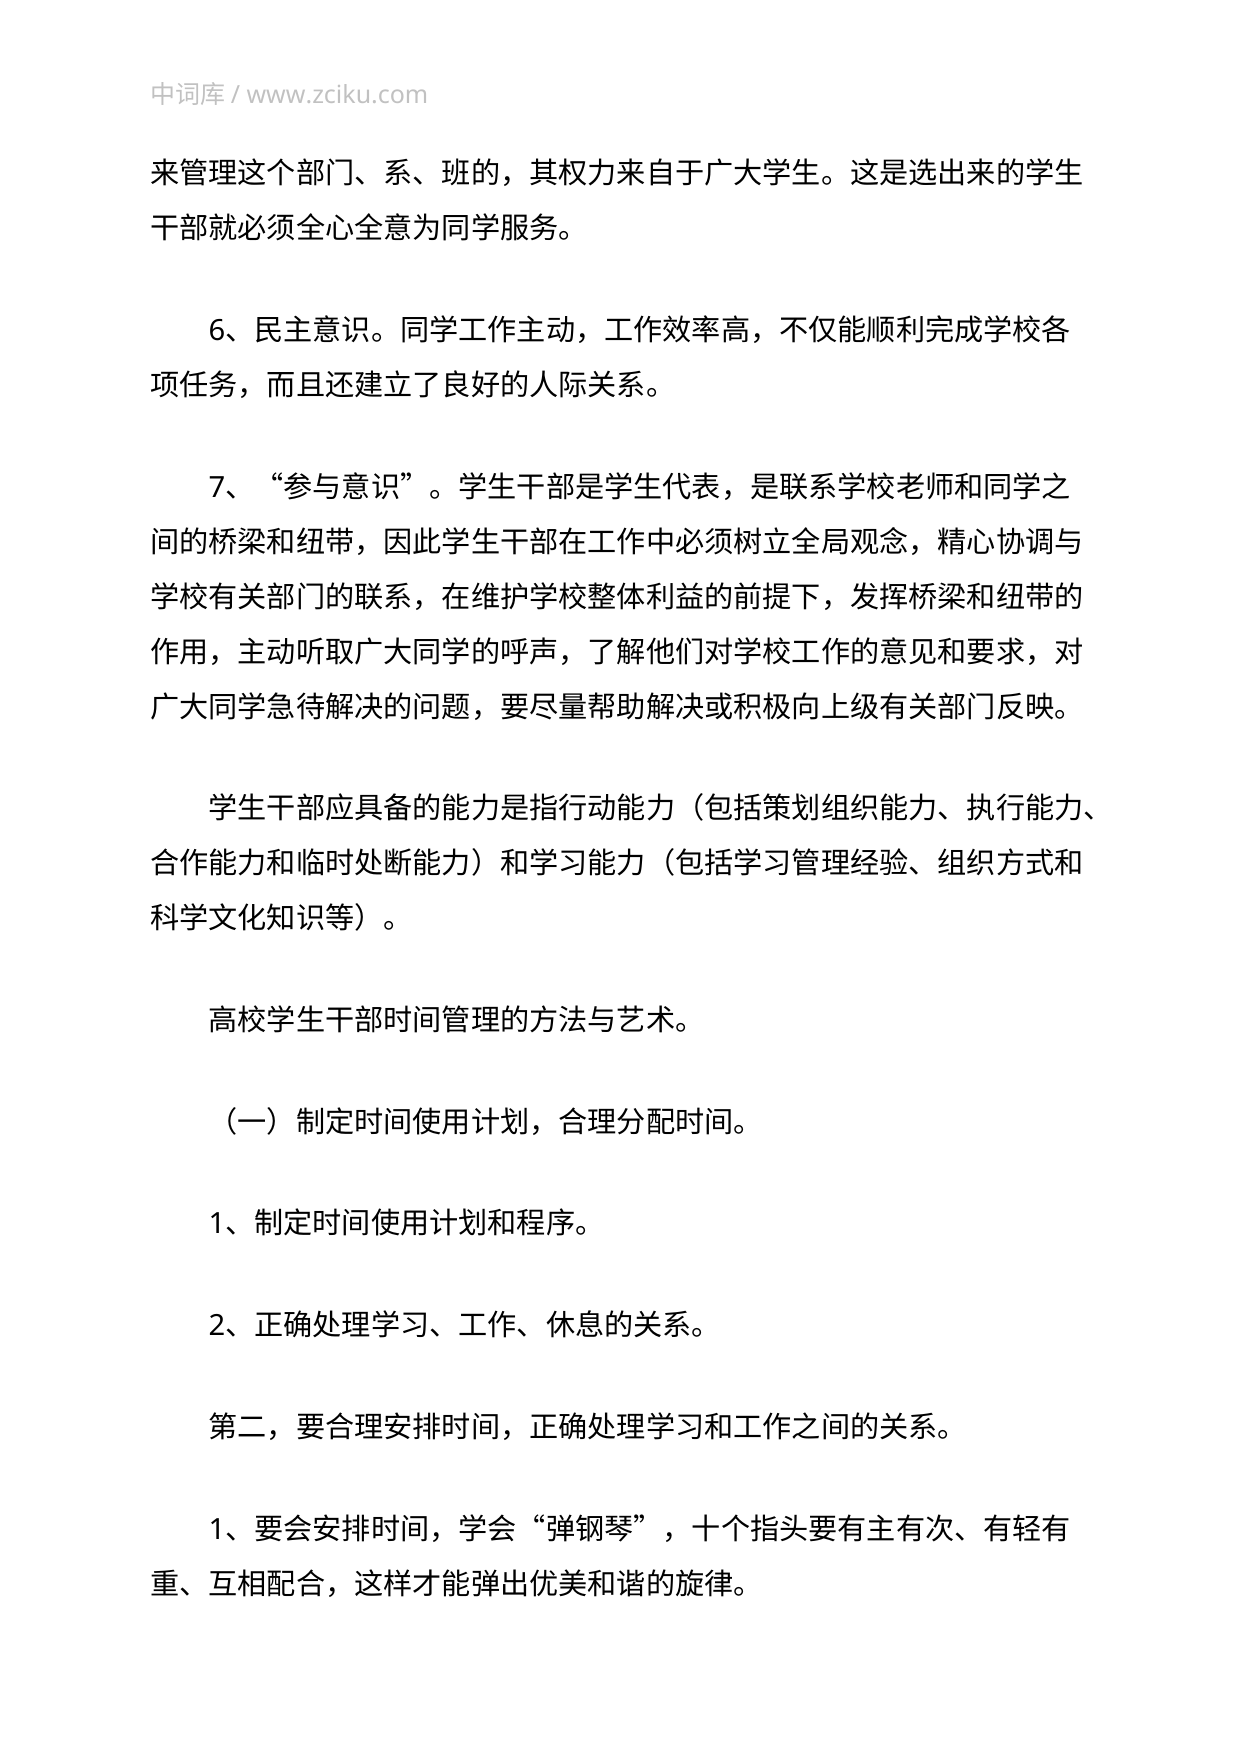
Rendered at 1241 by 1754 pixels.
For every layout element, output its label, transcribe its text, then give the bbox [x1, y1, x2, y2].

text 第二，要合理安排时间，正确处理学习和工作之间的关系。 [150, 1404, 1090, 1446]
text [150, 150, 1090, 247]
text （一）制定时间使用计划，合理分配时间。 [150, 1098, 1090, 1141]
text 2、正确处理学习、工作、休息的关系。 [150, 1302, 1090, 1344]
text 6、民主意识。同学工作主动，工作效率高，不仅能顺利完成学校各项任务，而且还建立了良好的人际关系。 [150, 307, 1090, 404]
text 1、要会安排时间，学会“弹钢琴”，十个指头要有主有次、有轻有重、互相配合，这样才能弹出优美和谐的旋律。 [150, 1506, 1090, 1603]
text 学生干部应具备的能力是指行动能力（包括策划组织能力、执行能力、合作能力和临时处断能力）和学习能力（包括学习管理经验、组织方式和科学文化知识等）。 [150, 785, 1090, 937]
text 高校学生干部时间管理的方法与艺术。 [150, 996, 1090, 1039]
text 7、“参与意识”。学生干部是学生代表，是联系学校老师和同学之间的桥梁和纽带，因此学生干部在工作中必须树立全局观念，精心协调与学校有关部门的联系，在维护学校整体利益的前提下，发挥桥梁和纽带的作用，主动听取广大同学的呼声，了解他们对学校工作的意见和要求，对广大同学急待解决的问题，要尽量帮助解决或积极向上级有关部门反映。 [150, 463, 1090, 725]
text 1、制定时间使用计划和程序。 [150, 1200, 1090, 1242]
